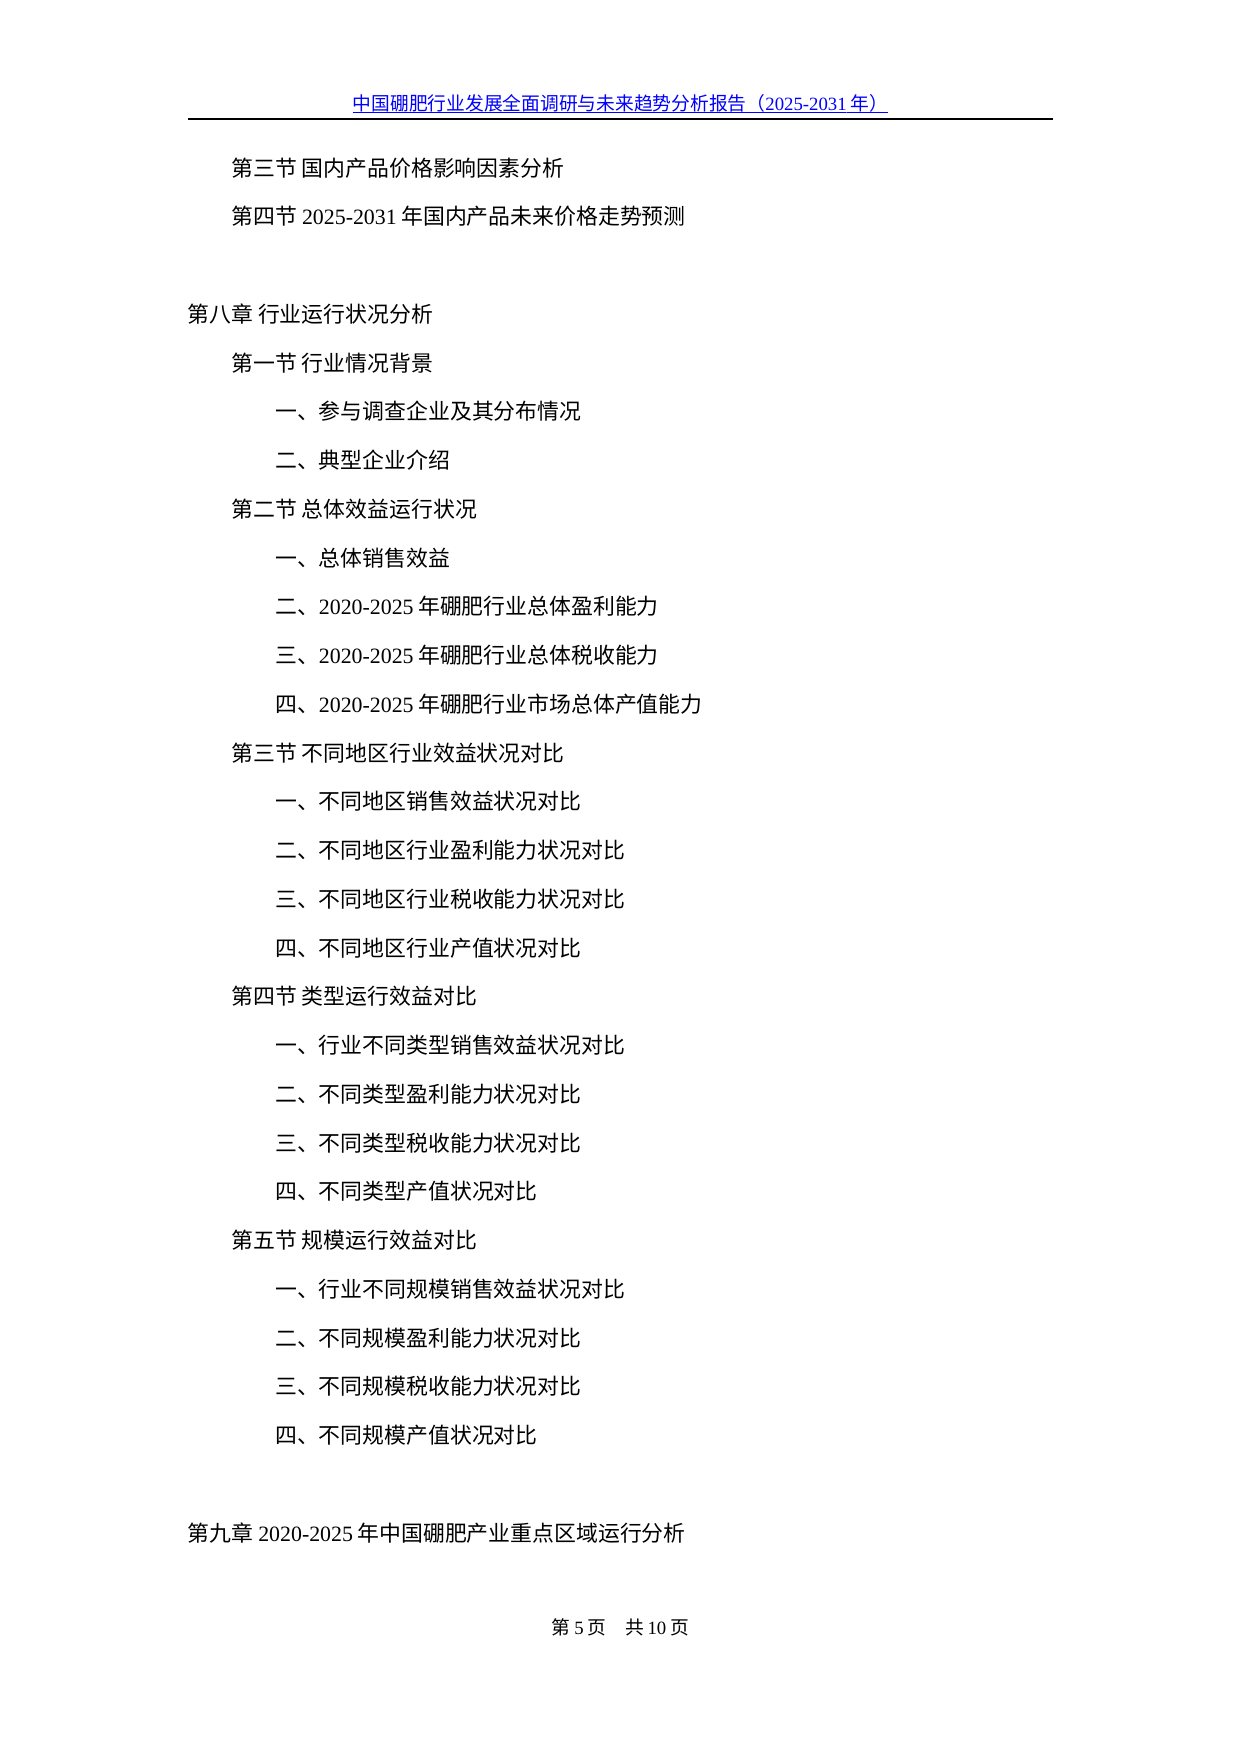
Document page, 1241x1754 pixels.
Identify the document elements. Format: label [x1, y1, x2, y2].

text [187, 150, 1053, 1548]
